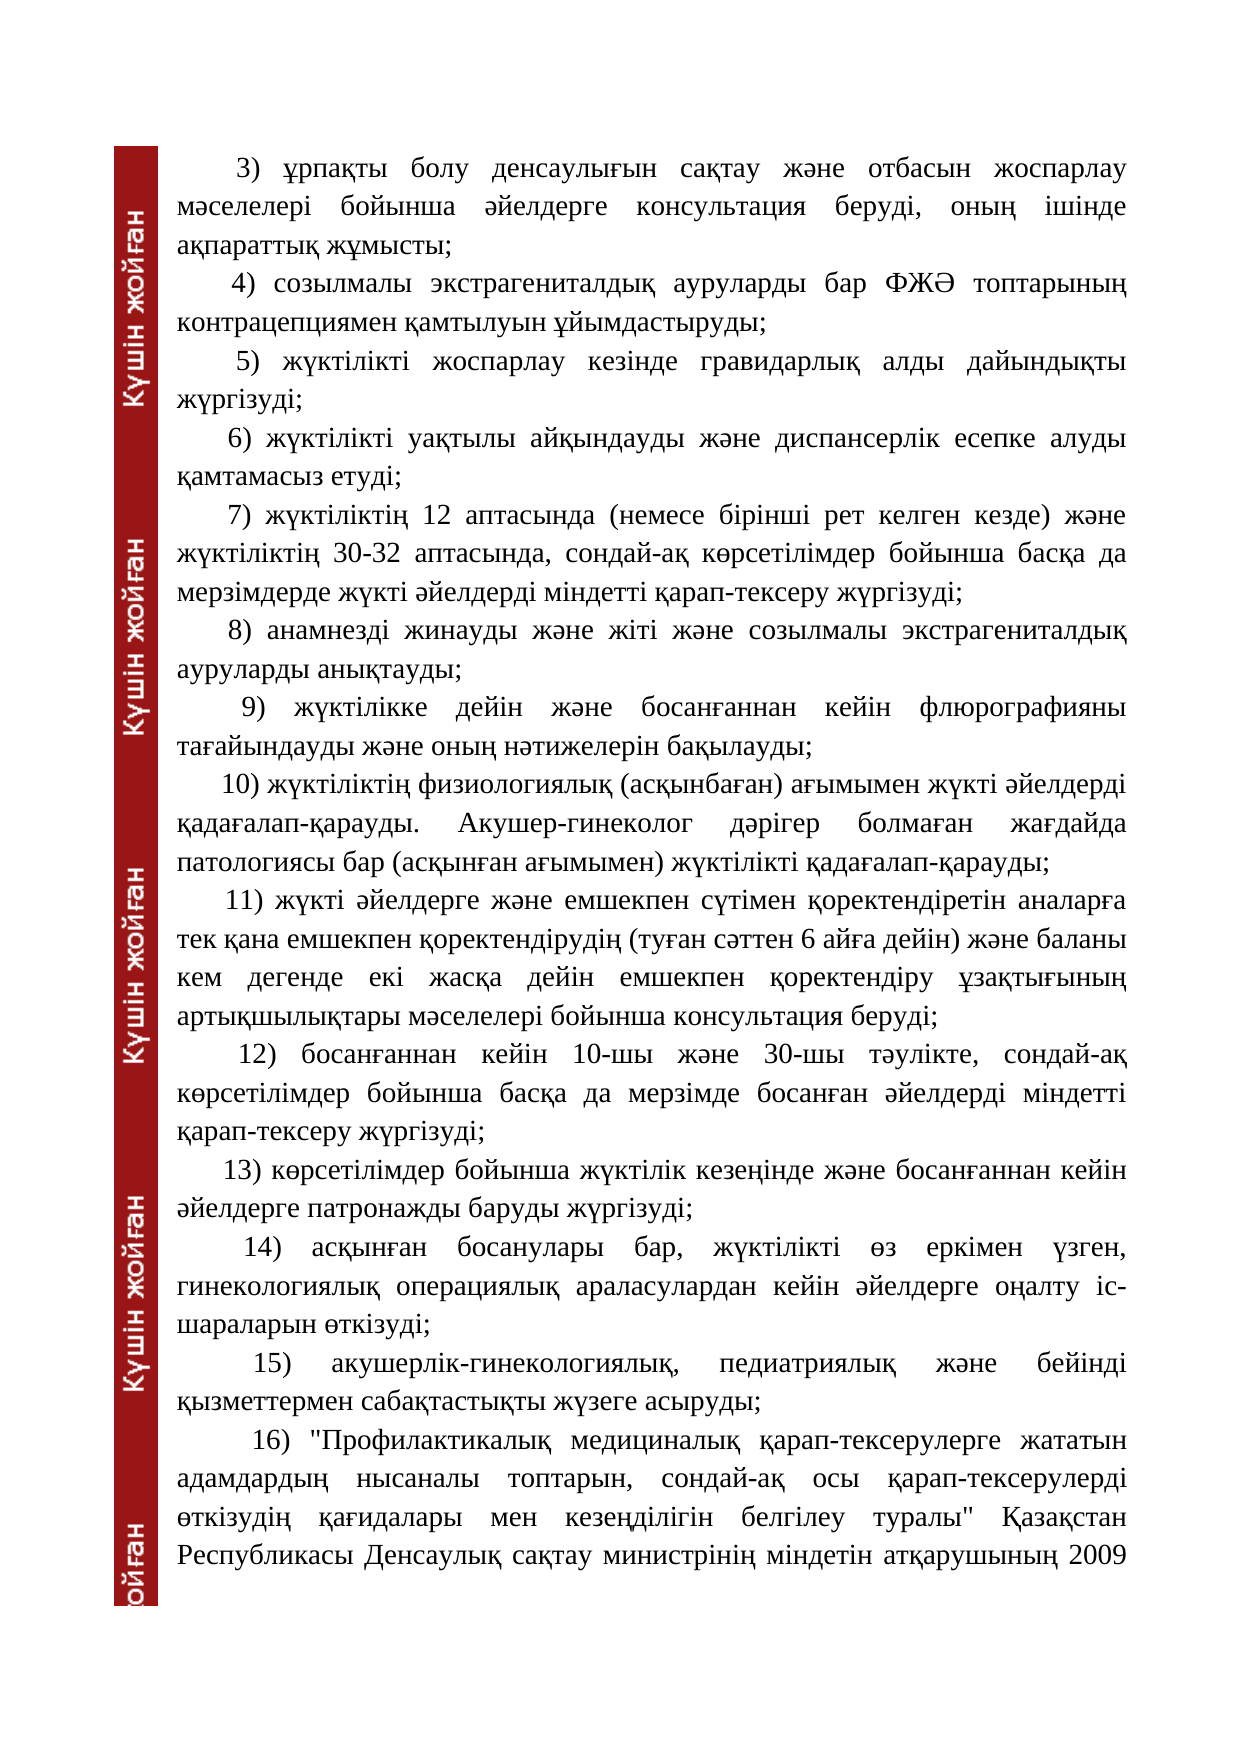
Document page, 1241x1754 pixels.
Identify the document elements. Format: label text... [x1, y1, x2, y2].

picture [114, 146, 158, 150]
text 4) созылмалы экстрагениталдық ауруларды бар ФЖӘ топтарының контрацепциямен қамтылуын ұйымдастыруды; [112, 266, 1128, 338]
text 7) жүктіліктің 12 аптасында (немесе бірінші рет келген кезде) және жүктіліктің 30-32 аптасында, сондай-ақ көрсетілімдер бойынша басқа да мерзімдерде жүкті әйелдерді міндетті қарап-тексеру жүргізуді; [112, 497, 1128, 607]
picture [114, 1224, 158, 1229]
text 6) жүктілікті уақтылы айқындауды және диспансерлік есепке алуды қамтамасыз етуді; [112, 420, 1128, 492]
picture [114, 1340, 158, 1345]
text 15) акушерлік-гинекологиялық, педиатриялық және бейінді қызметтермен сабақтастықты жүзеге асыруды; [112, 1345, 1128, 1417]
text 3) ұрпақты болу денсаулығын сақтау және отбасын жоспарлау мәселелері бойынша әйелдерге консультация беруді, оның ішінде ақпараттық жұмысты; [112, 150, 1128, 261]
text 5) жүктілікті жоспарлау кезінде гравидарлық алды дайындықты жүргізуді; [112, 343, 1128, 415]
text 12) босанғаннан кейін 10-шы және 30-шы тәулікте, сондай-ақ көрсетілімдер бойынша басқа да мерзімде босанған әйелдерді міндетті қарап-тексеру жүргізуді; [112, 1036, 1128, 1147]
picture [114, 1417, 158, 1422]
text 10) жүктіліктің физиологиялық (асқынбаған) ағымымен жүкті әйелдерді қадағалап-қарауды. Акушер-гинеколог дәрігер болмаған жағдайда патологиясы бар (асқынған ағымымен) жүктілікті қадағалап-қарауды; [112, 767, 1128, 877]
text 11) жүкті әйелдерге және емшекпен сүтімен қоректендіретін аналарға тек қана емшекпен қоректендірудің (туған сәттен 6 айға дейін) және баланы кем дегенде екі жасқа дейін емшекпен қоректендіру ұзақтығының артықшылықтары мәселелері бойынша консультация беруді; [112, 882, 1128, 1031]
picture [114, 1147, 158, 1152]
picture [114, 1571, 158, 1606]
picture [114, 877, 158, 882]
picture [114, 1031, 158, 1036]
text 14) асқынған босанулары бар, жүктілікті өз еркімен үзген, гинекологиялық операциялық араласулардан кейін әйелдерге оңалту іс-шараларын өткізуді; [112, 1229, 1128, 1340]
picture [114, 415, 158, 420]
picture [114, 762, 158, 767]
picture [114, 607, 158, 612]
picture [114, 338, 158, 343]
text 8) анамнезді жинауды және жіті және созылмалы экстрагениталдық ауруларды анықтауды; [112, 612, 1128, 684]
picture [114, 261, 158, 266]
text 13) көрсетілімдер бойынша жүктілік кезеңінде және босанғаннан кейін әйелдерге патронажды баруды жүргізуді; [112, 1152, 1128, 1224]
picture [114, 492, 158, 497]
text 9) жүктілікке дейін және босанғаннан кейін флюрографияны тағайындауды және оның нәтижелерін бақылауды; [112, 689, 1128, 762]
picture [114, 684, 158, 689]
